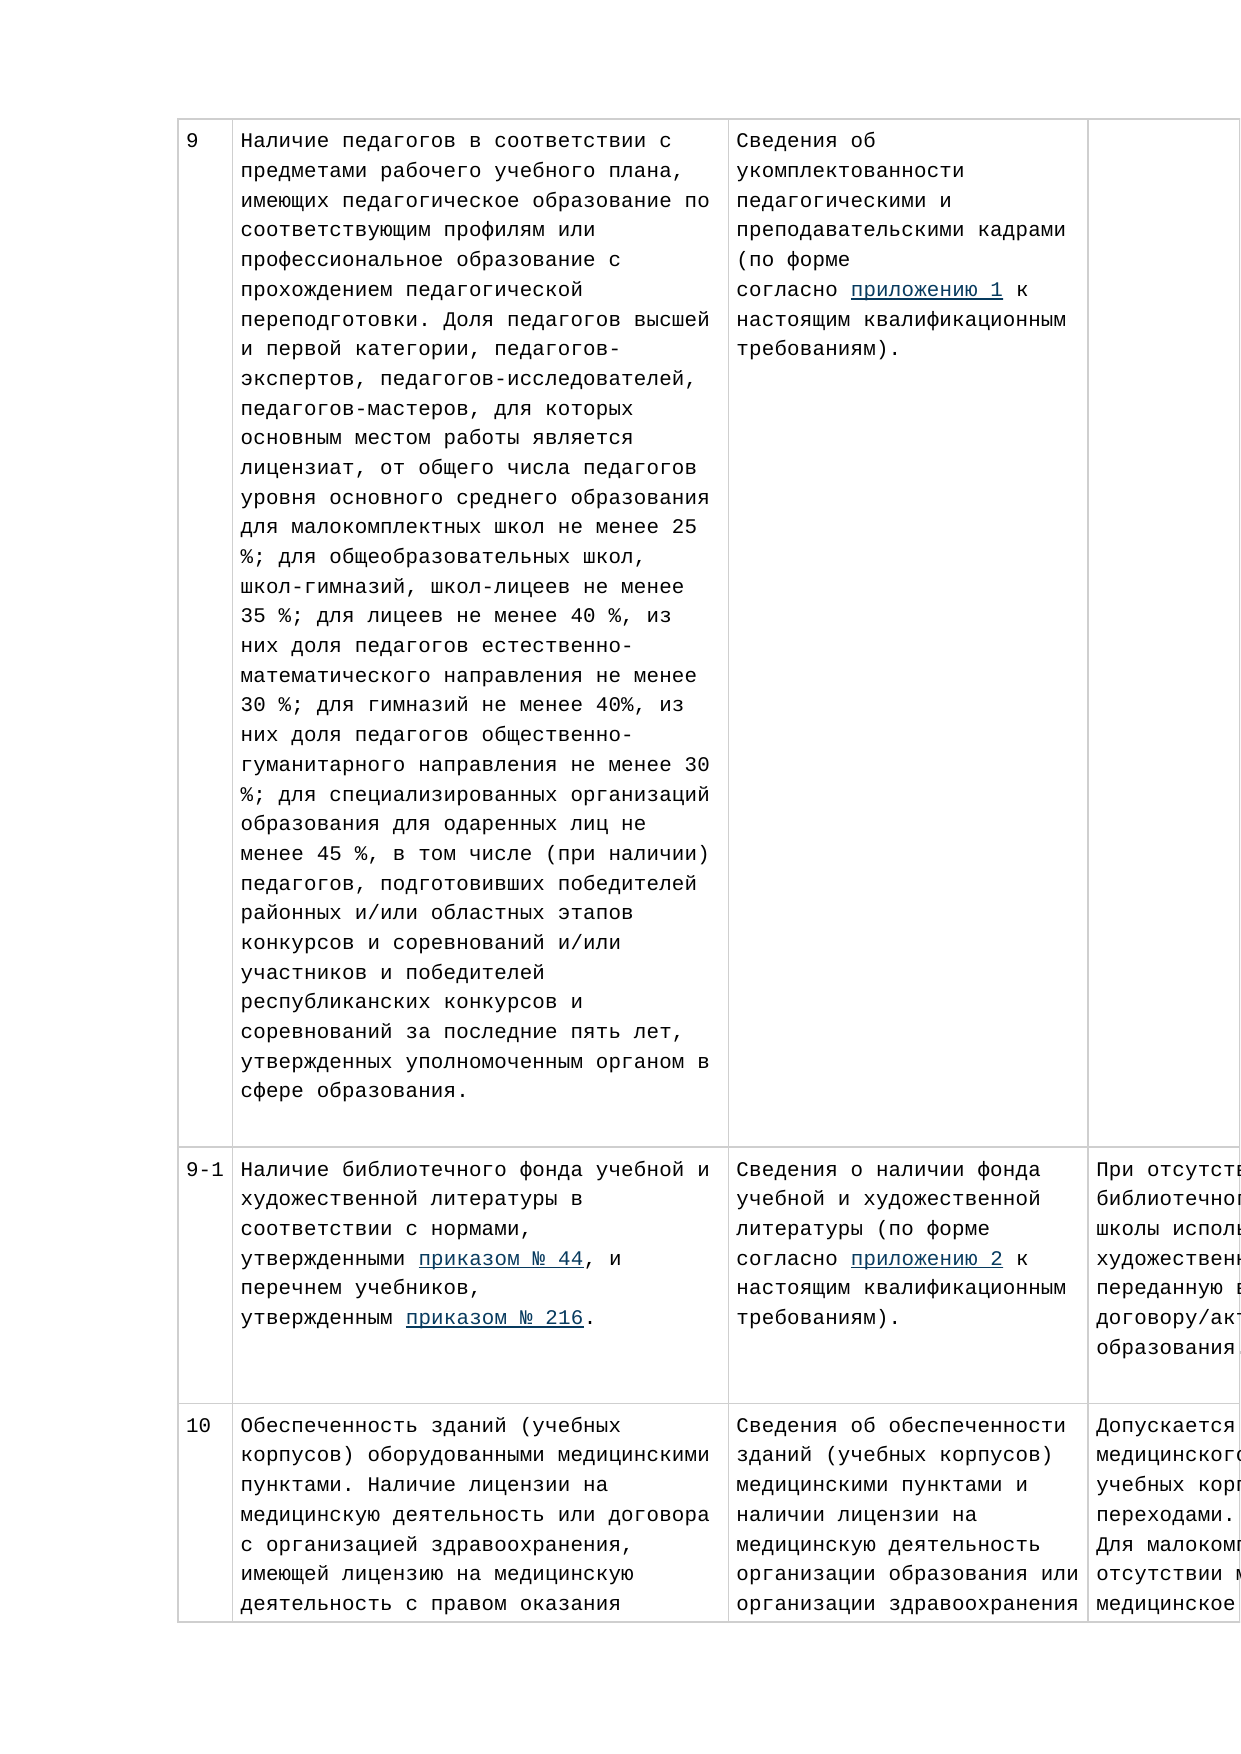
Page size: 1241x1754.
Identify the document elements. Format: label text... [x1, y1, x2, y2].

table_cell Наличие библиотечного фонда учебной и художественной литературы в соответствии с нормами, утвержденными приказом № 44, и перечнем учебников, утвержденным приказом № 216. [233, 1148, 728, 1402]
table_cell Наличие педагогов в соответствии с предметами рабочего учебного плана, имеющих педагогическое образование по соответствующим профилям или профессиональное образование с прохождением педагогической переподготовки. Доля педагогов высшей и первой категории, педагогов-экспертов, педагогов-исследователей, педагогов-мастеров, для которых основным местом работы является лицензиат, от общего числа педагогов уровня основного среднего образования для малокомплектных школ не менее 25 %; для общеобразовательных школ, школ-гимназий, школ-лицеев не менее 35 %; для лицеев не менее 40 %, из них доля педагогов естественно-математического направления не менее 30 %; для гимназий не менее 40%, из них доля педагогов общественно-гуманитарного направления не менее 30 %; для специализированных организаций образования для одаренных лиц не менее 45 %, в том числе (при наличии) педагогов, подготовивших победителей районных и/или областных этапов конкурсов и соревнований и/или участников и победителей республиканских конкурсов и соревнований за последние пять лет, утвержденных уполномоченным органом в сфере образования. [233, 120, 728, 1146]
table_cell 9-1 [179, 1148, 232, 1402]
table_cell 9 [179, 120, 232, 1146]
table_cell 10 [179, 1404, 232, 1621]
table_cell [1089, 1404, 1239, 1621]
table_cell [729, 1404, 1087, 1621]
table_cell Сведения о наличии фонда учебной и художественной литературы (по форме согласно приложению 2 к настоящим квалификационным требованиям). [729, 1148, 1087, 1402]
table_cell При отсутствии собственного библиотечного фонда малокомплектные школы используют учебную и художественную литературу, переданную в пользование по договору/акту сторонней организацией образования. [1089, 1148, 1239, 1402]
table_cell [233, 1404, 728, 1621]
table_cell [1089, 120, 1239, 1146]
table_cell Сведения об укомплектованности педагогическими и преподавательскими кадрами (по форме согласно приложению 1 к настоящим квалификационным требованиям). [729, 120, 1087, 1146]
